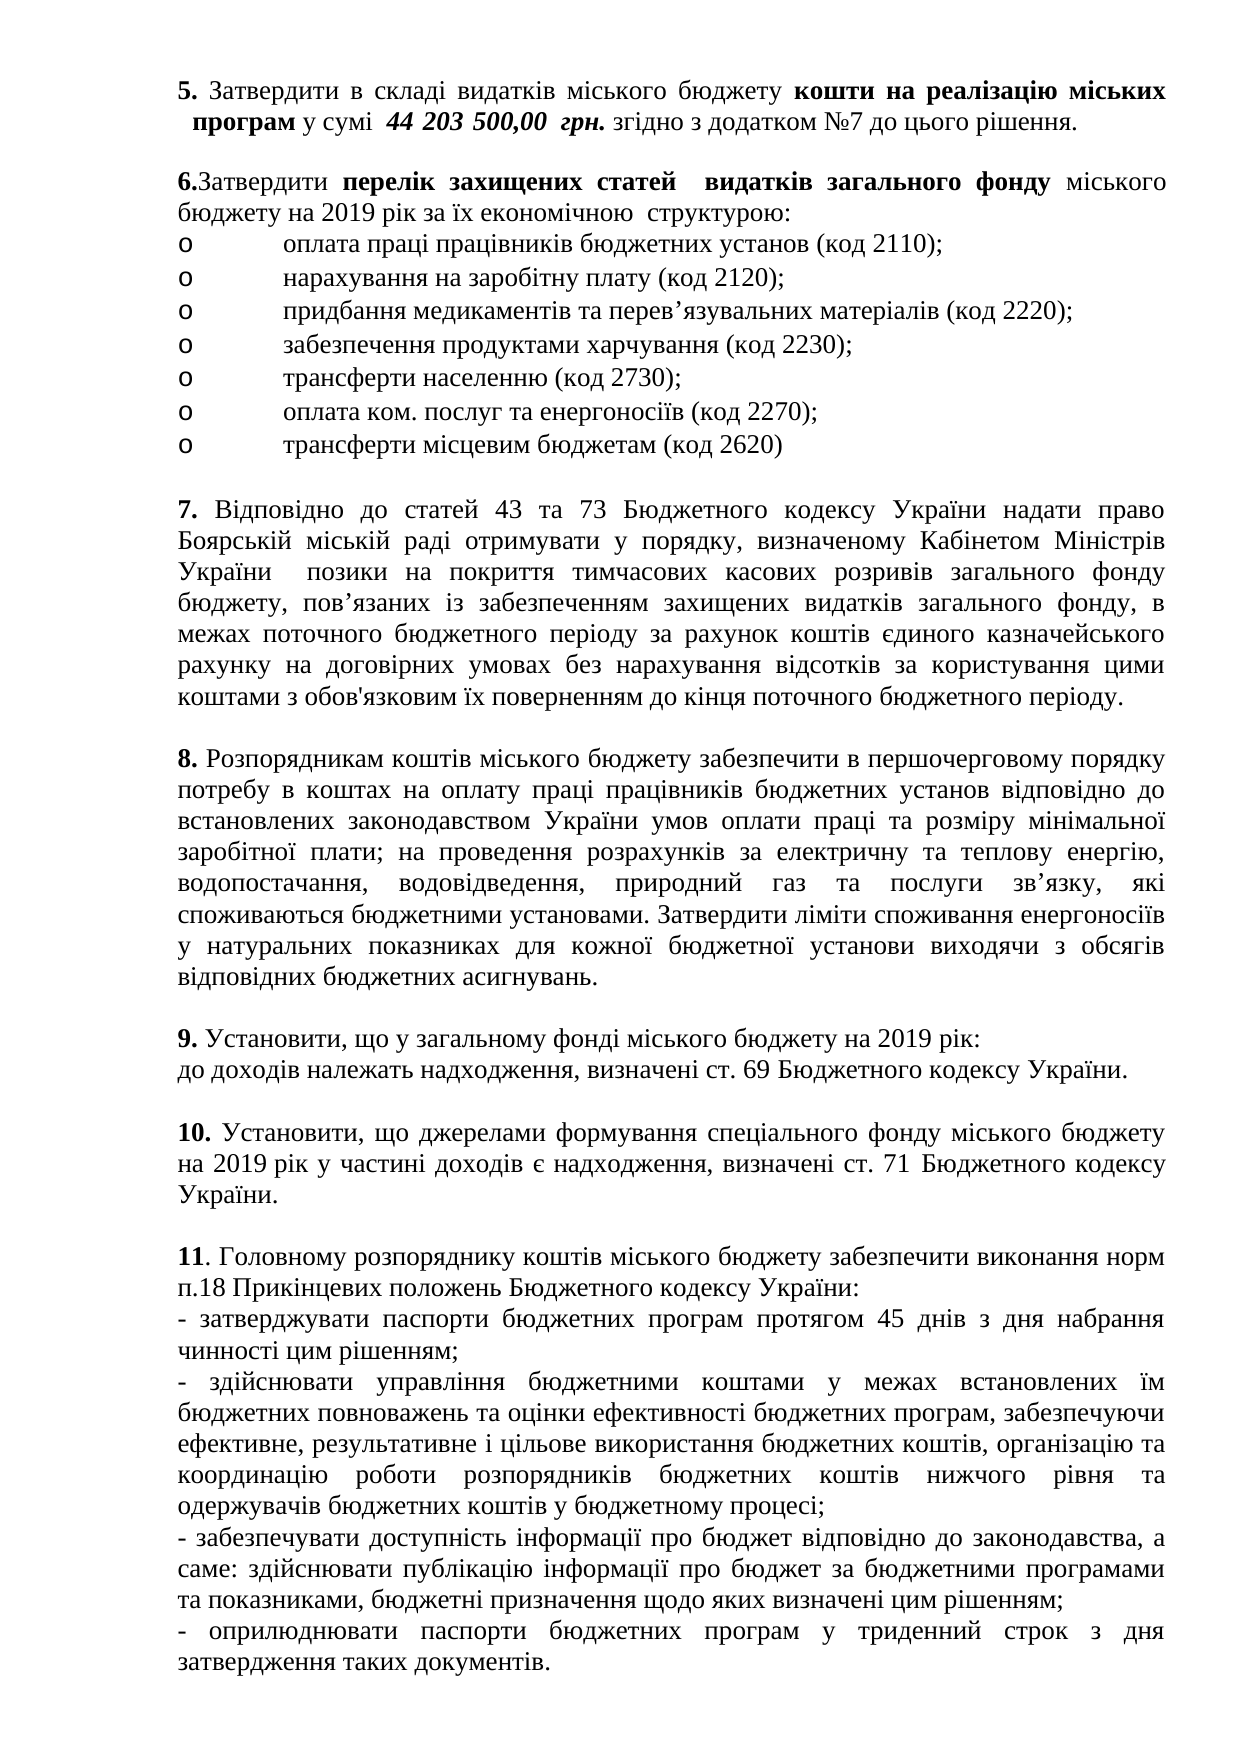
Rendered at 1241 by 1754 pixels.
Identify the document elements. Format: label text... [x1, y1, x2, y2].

text - затверджувати паспорти бюджетних програм протягом 45 днів з дня набрання чинності цим рішенням; [177, 1303, 1166, 1365]
text 8. Розпорядникам коштів міського бюджету забезпечити в першочерговому порядку потребу в коштах на оплату праці працівників бюджетних установ відповідно до встановлених законодавством України умов оплати праці та розміру мінімальної заробітної плати; на проведення розрахунків за електричну та теплову енергію, водопостачання, водовідведення, природний газ та послуги зв’язку, які споживаються бюджетними установами. Затвердити ліміти споживання енергоносіїв у натуральних показниках для кожної бюджетної установи виходячи з обсягів відповідних бюджетних асигнувань. [177, 742, 1166, 991]
text 10. Установити, що джерелами формування спеціального фонду міського бюджету на 2019 рік у частині доходів є надходження, визначені ст. 71 Бюджетного кодексу України. [177, 1116, 1166, 1209]
text 6.Затвердити перелік захищених статей видатків загального фонду міського бюджету на 2019 рік за їх економічною структурою: [177, 165, 1166, 228]
list оплата ком. послуг та енергоносіїв (код 2270); [177, 395, 1162, 428]
list нарахування на заробітну плату (код 2120); [177, 261, 1162, 294]
text - оприлюднювати паспорти бюджетних програм у триденний строк з дня затвердження таких документів. [177, 1614, 1166, 1676]
text 7. Відповідно до статей 43 та 73 Бюджетного кодексу України надати право Боярській міській раді отримувати у порядку, визначеному Кабінетом Міністрів України позики на покриття тимчасових касових розривів загального фонду бюджету, пов’язаних із забезпеченням захищених видатків загального фонду, в межах поточного бюджетного періоду за рахунок коштів єдиного казначейського рахунку на договірних умовах без нарахування відсотків за користування цими коштами з обов'язковим їх поверненням до кінця поточного бюджетного періоду. [177, 493, 1166, 711]
text 9. Установити, що у загальному фонді міського бюджету на 2019 рік: [177, 1022, 1166, 1053]
list забезпечення продуктами харчування (код 2230); [177, 328, 1162, 361]
list трансферти місцевим бюджетам (код 2620) [177, 428, 1162, 462]
list трансферти населенню (код 2730); [177, 361, 1162, 395]
text - здійснювати управління бюджетними коштами у межах встановлених їм бюджетних повноважень та оцінки ефективності бюджетних програм, забезпечуючи ефективне, результативне і цільове використання бюджетних коштів, організацію та координацію роботи розпорядників бюджетних коштів нижчого рівня та одержувачів бюджетних коштів у бюджетному процесі; [177, 1365, 1166, 1521]
text - забезпечувати доступність інформації про бюджет відповідно до законодавства, а саме: здійснювати публікацію інформації про бюджет за бюджетними програмами та показниками, бюджетні призначення щодо яких визначені цим рішенням; [177, 1521, 1166, 1614]
text 11. Головному розпоряднику коштів міського бюджету забезпечити виконання норм п.18 Прикінцевих положень Бюджетного кодексу України: [177, 1240, 1166, 1303]
text до доходів належать надходження, визначені ст. 69 Бюджетного кодексу України. [177, 1053, 1166, 1084]
list оплата праці працівників бюджетних установ (код 2110); [177, 228, 1162, 261]
text 5. Затвердити в складі видатків міського бюджету кошти на реалізацію міських програм у сумі 44 203 500,00 грн. згідно з додатком №7 до цього рішення. [177, 74, 1166, 136]
list придбання медикаментів та перев’язувальних матеріалів (код 2220); [177, 294, 1162, 328]
